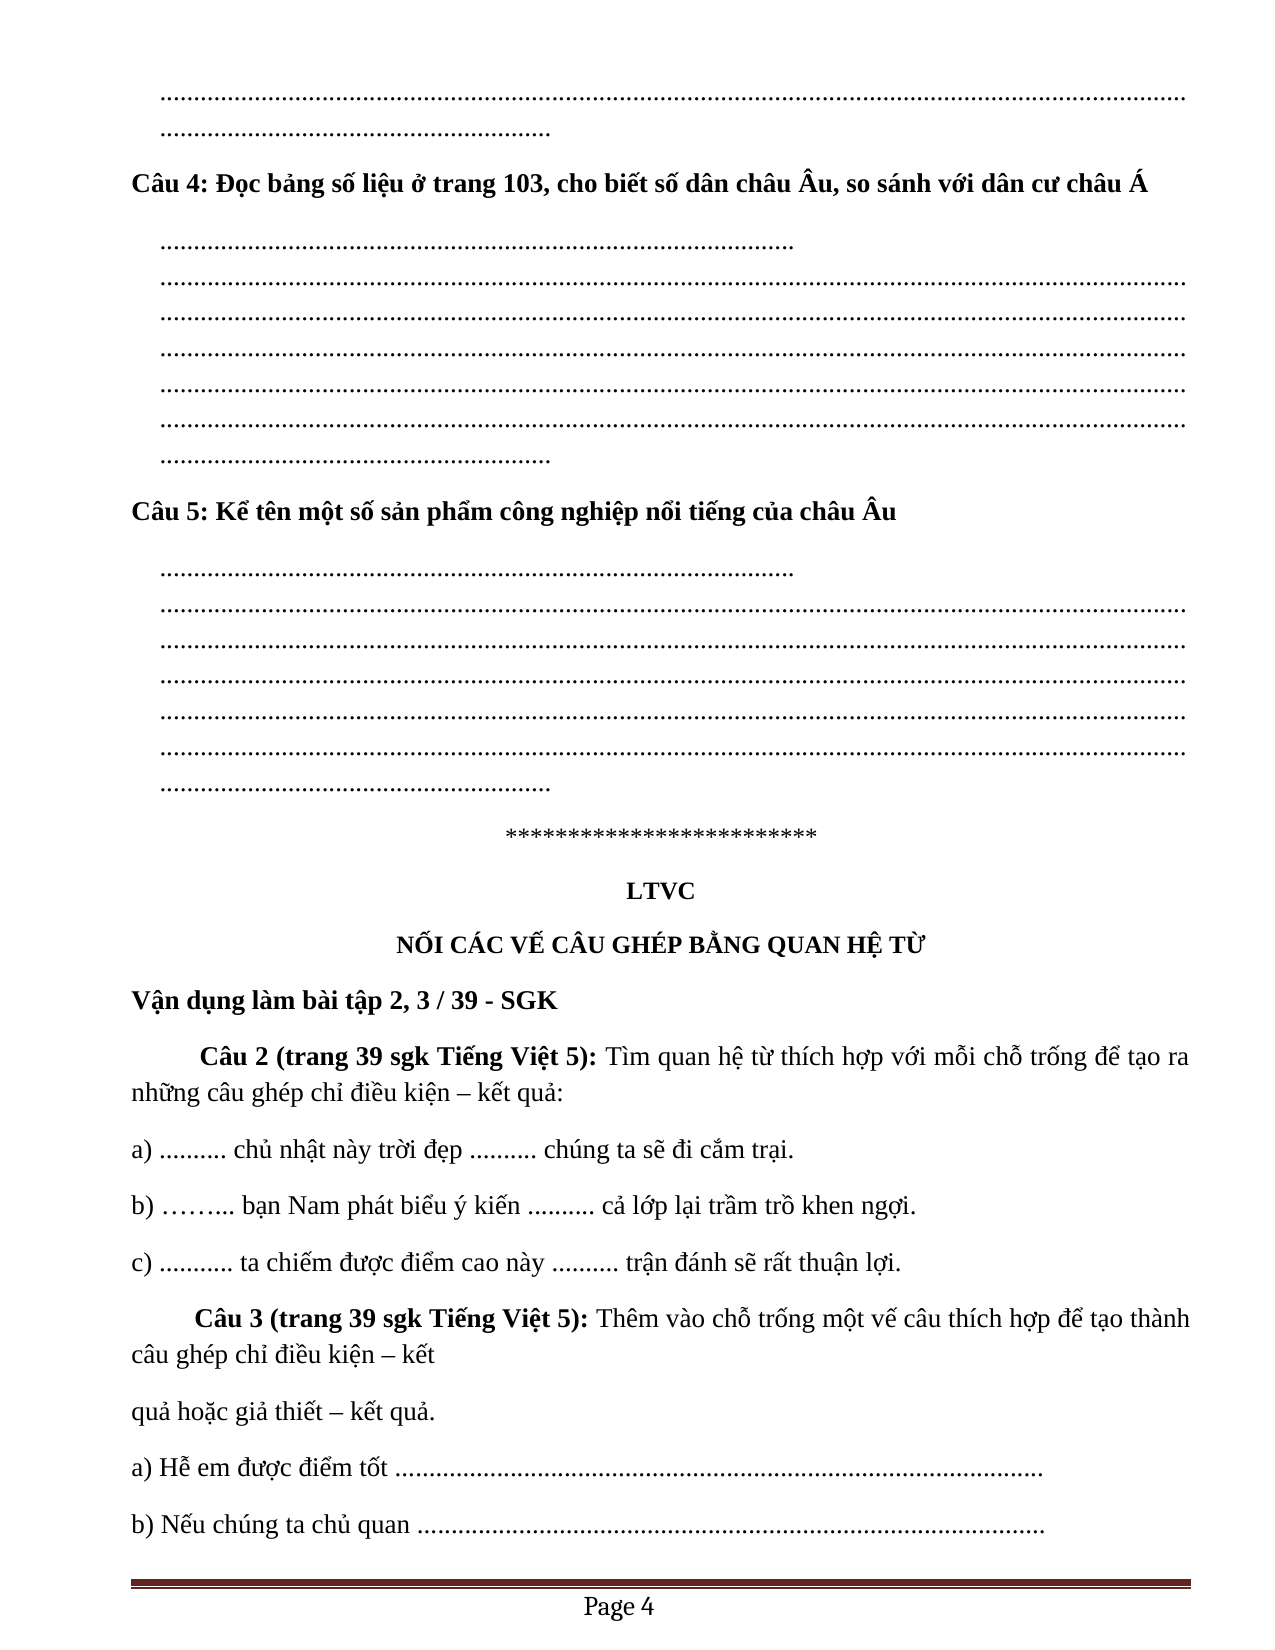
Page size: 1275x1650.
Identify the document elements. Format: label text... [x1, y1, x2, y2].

text quả hoặc giả thiết – kết quả. [131, 1395, 1191, 1426]
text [159, 75, 1191, 142]
text a) .......... chủ nhật này trời đẹp .......... chúng ta sẽ đi cắm trại. [131, 1133, 1191, 1164]
text b) Nếu chúng ta chủ quan ............................................................................................. [131, 1508, 1191, 1539]
text Câu 2 (trang 39 sgk Tiếng Việt 5): Tìm quan hệ từ thích hợp với mỗi chỗ trống để tạo ra những câu ghép chỉ điều kiện – kết quả: [131, 1040, 1191, 1107]
text Câu 5: Kể tên một số sản phẩm công nghiệp nổi tiếng của châu Âu [131, 495, 1191, 526]
text b) ……... bạn Nam phát biểu ý kiến .......... cả lớp lại trầm trồ khen ngợi. [131, 1189, 1191, 1220]
text Câu 3 (trang 39 sgk Tiếng Việt 5): Thêm vào chỗ trống một vế câu thích hợp để tạo thành câu ghép chỉ điều kiện – kết [131, 1302, 1191, 1369]
text c) ........... ta chiếm được điểm cao này .......... trận đánh sẽ rất thuận lợi. [131, 1246, 1191, 1277]
text Câu 4: Đọc bảng số liệu ở trang 103, cho biết số dân châu Âu, so sánh với dân cư châu Á [131, 167, 1191, 198]
text LTVC [131, 876, 1191, 905]
text ................................................................................................................................................................................................................................................................................................................................................................................................................................................................................................................................................................................................................................................................................................................................................................................................................................................................................................................................................ [159, 224, 1191, 469]
text Vận dụng làm bài tập 2, 3 / 39 - SGK [131, 984, 1191, 1015]
text NỐI CÁC VẾ CÂU GHÉP BẰNG QUAN HỆ TỪ [131, 930, 1191, 959]
text a) Hễ em được điểm tốt ................................................................................................ [131, 1451, 1191, 1482]
text ................................................................................................................................................................................................................................................................................................................................................................................................................................................................................................................................................................................................................................................................................................................................................................................................................................................................................................................................................ [159, 551, 1191, 797]
text ************************* [131, 822, 1191, 851]
